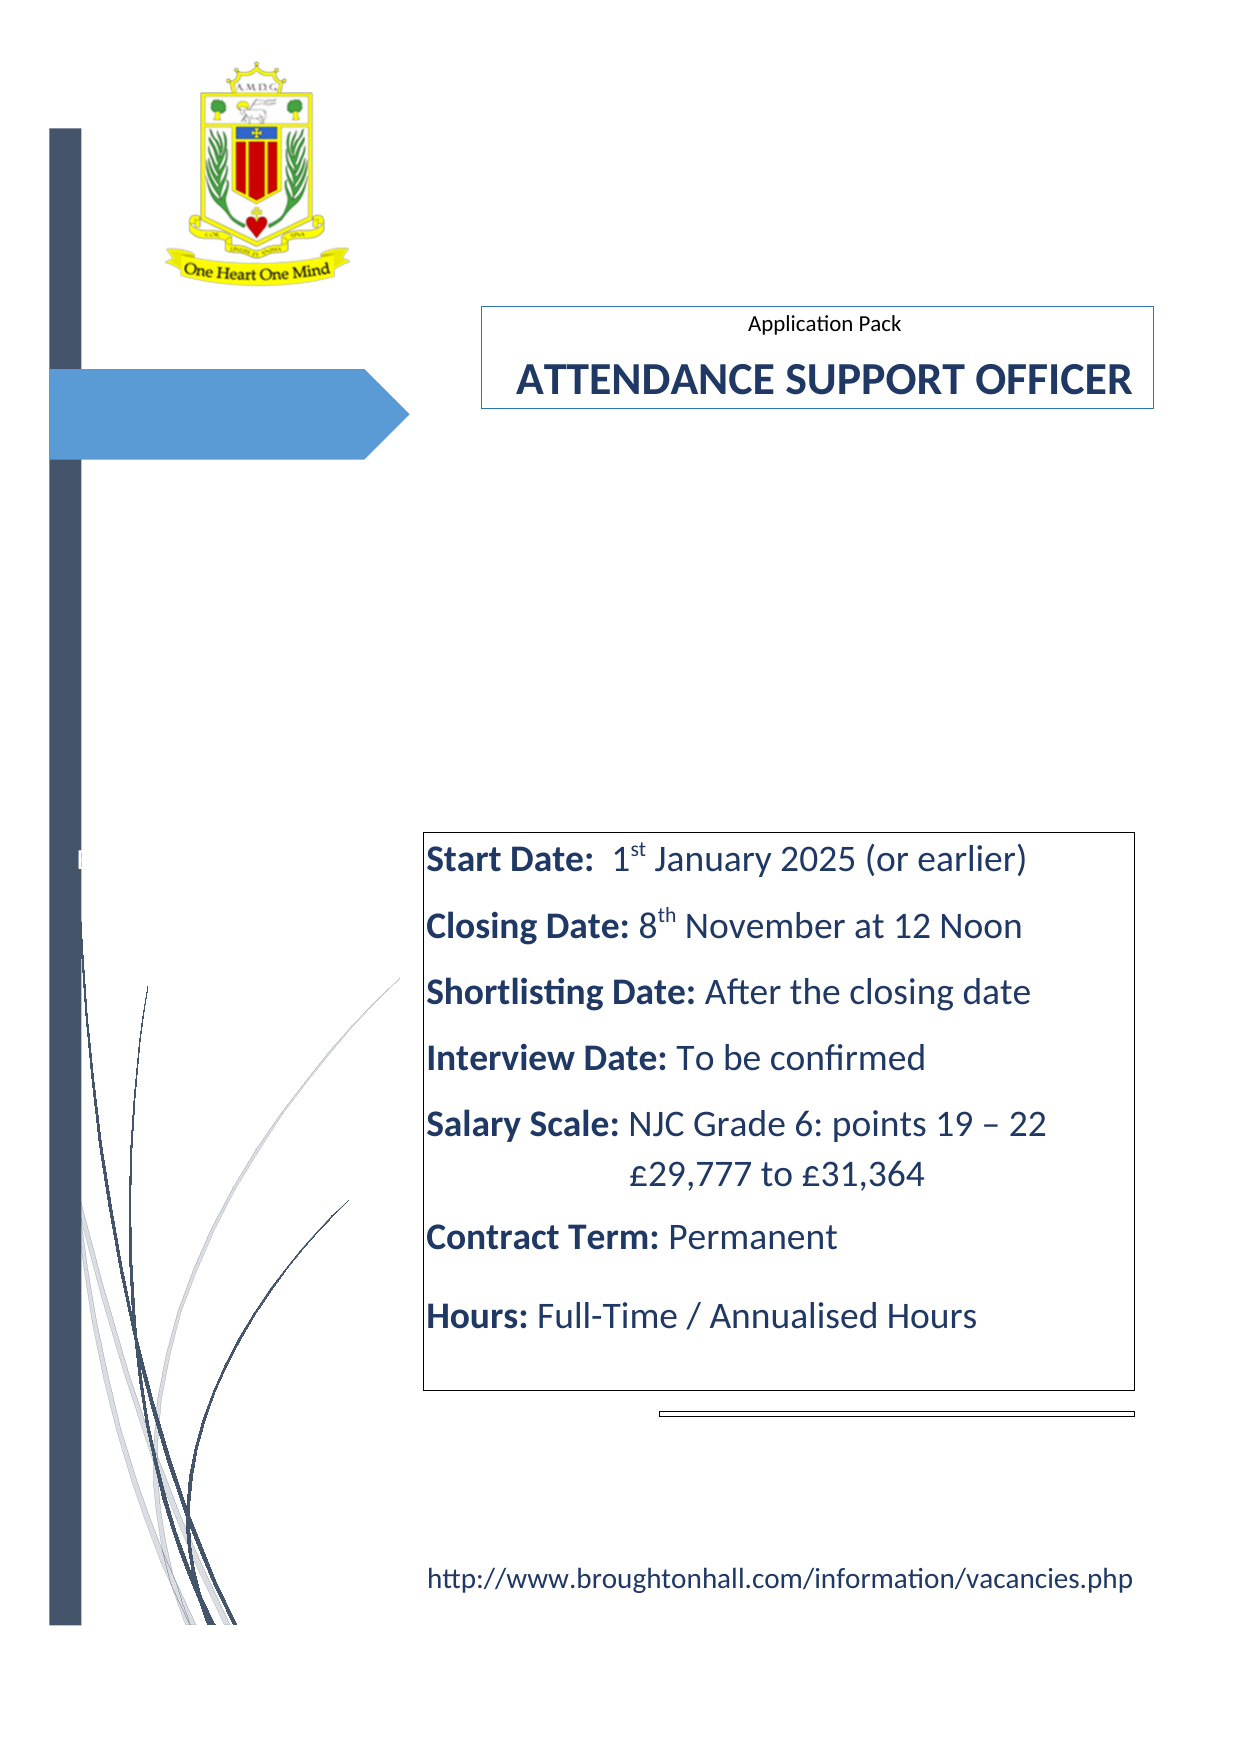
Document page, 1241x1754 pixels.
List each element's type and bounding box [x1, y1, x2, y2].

picture [150, 59, 359, 294]
